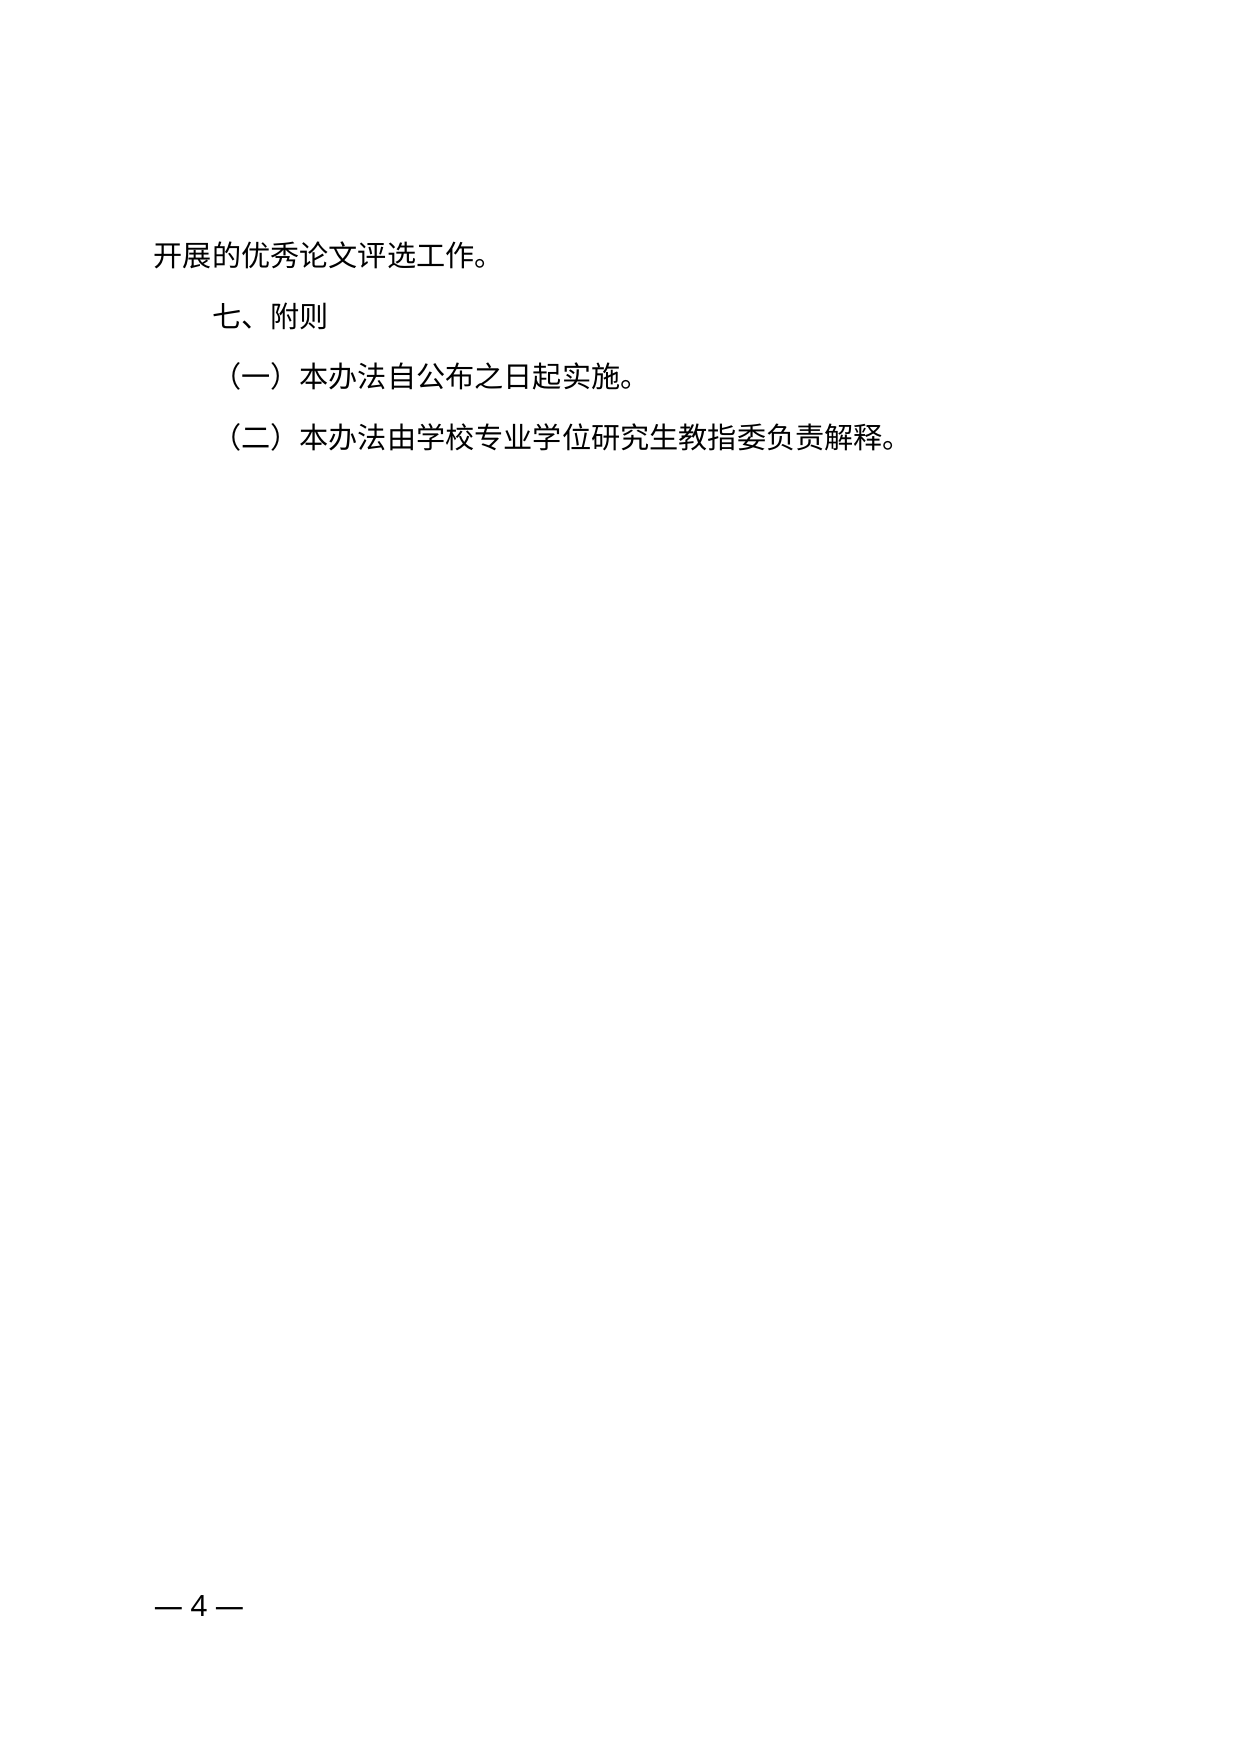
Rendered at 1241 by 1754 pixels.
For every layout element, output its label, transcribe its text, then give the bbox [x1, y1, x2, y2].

text （二）本办法由学校专业学位研究生教指委负责解释。 [153, 400, 1087, 460]
text （一）本办法自公布之日起实施。 [153, 339, 1087, 400]
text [153, 218, 1087, 279]
text 七、附则 [153, 279, 1087, 339]
